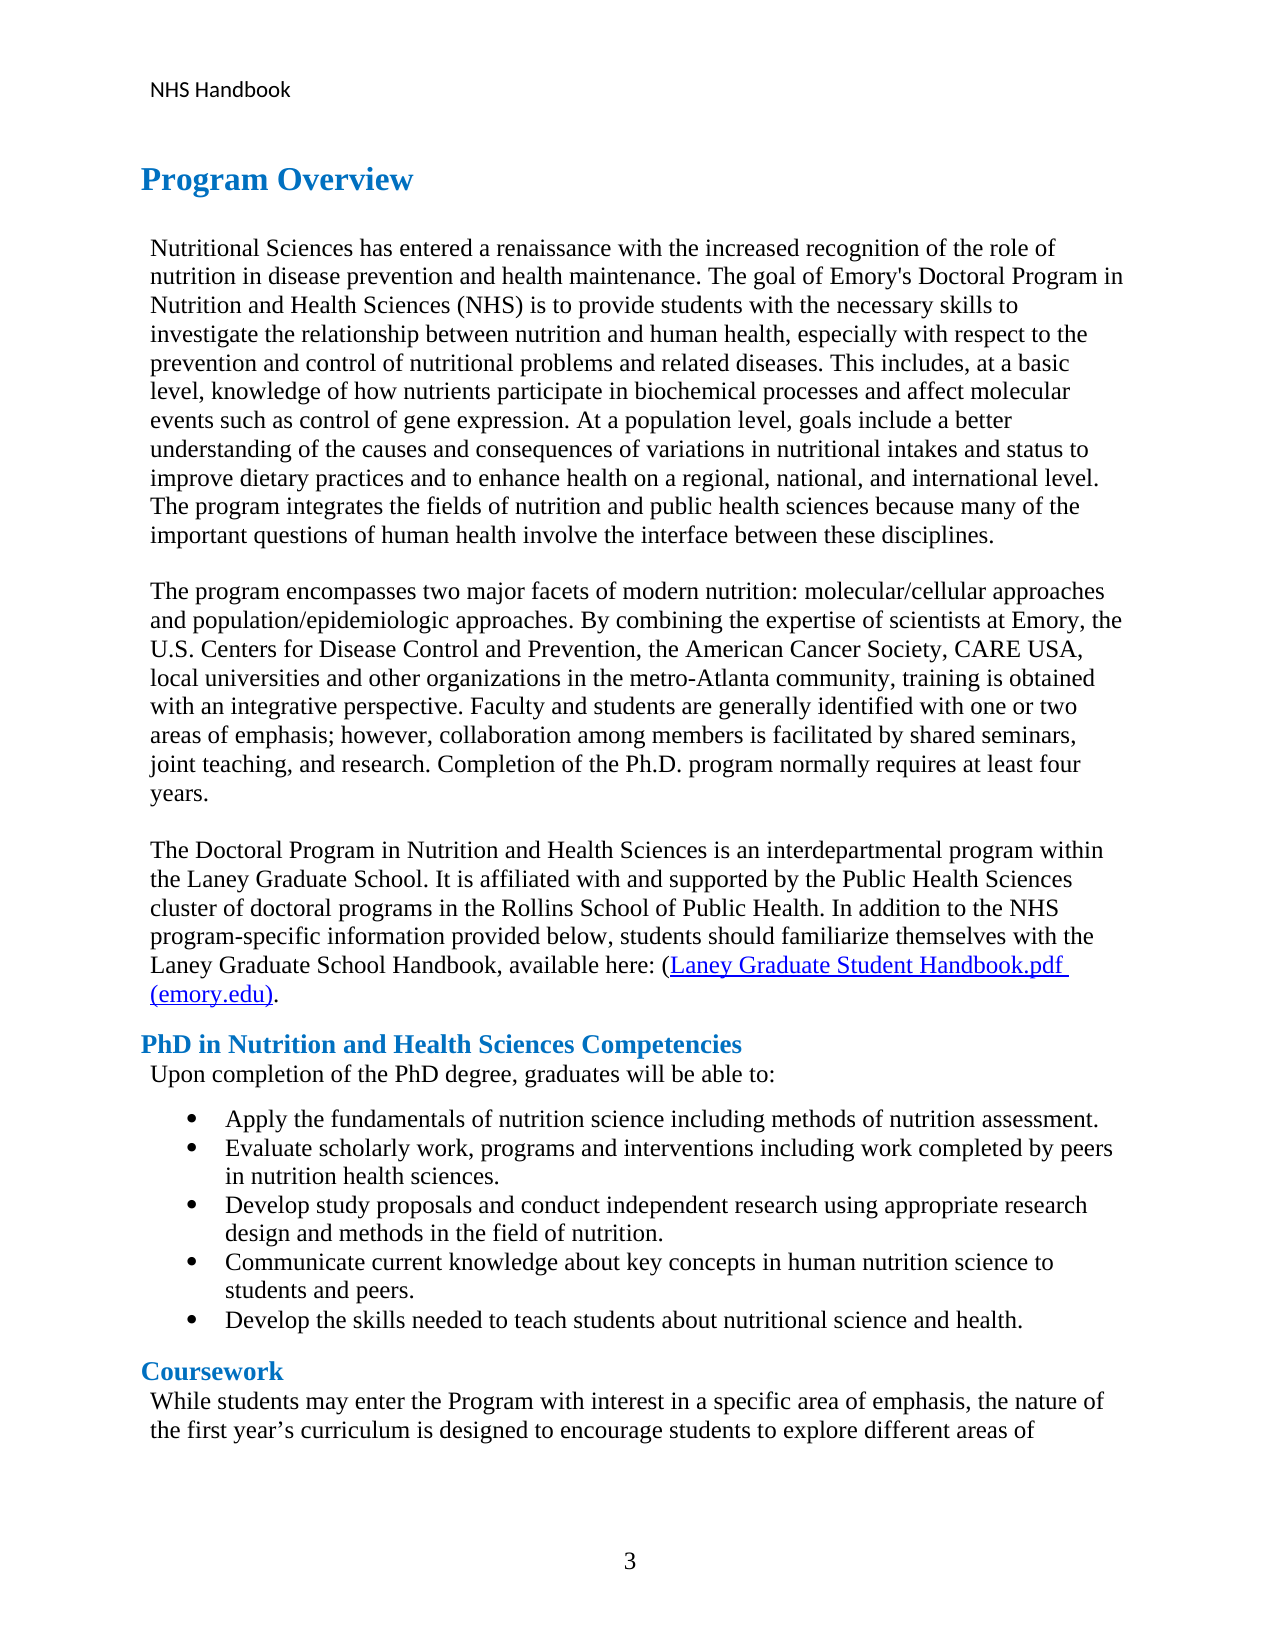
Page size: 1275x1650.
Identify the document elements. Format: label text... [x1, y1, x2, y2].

text The program encompasses two major facets of modern nutrition: molecular/cellular approaches and population/epidemiologic approaches. By combining the expertise of scientists at Emory, the [150, 577, 1125, 634]
subtitle Program Overview [141, 159, 1135, 198]
text U.S. Centers for Disease Control and Prevention, the American Cancer Society, CARE USA, local universities and other organizations in the metro-Atlanta community, training is obtained with an integrative perspective. Faculty and students are generally identified with one or two areas of emphasis; however, collaboration among members is facilitated by shared seminars, joint teaching, and research. Completion of the Ph.D. program normally requires at least four years. [150, 634, 1098, 806]
list Evaluate scholarly work, programs and interventions including work completed by peers in nutrition health sciences. [187, 1133, 1113, 1190]
list Apply the fundamentals of nutrition science including methods of nutrition assessment. [187, 1103, 1135, 1133]
list Develop the skills needed to teach students about nutritional science and health. [187, 1304, 1135, 1334]
text Upon completion of the PhD degree, graduates will be able to: [150, 1060, 1135, 1088]
text Nutritional Sciences has entered a renaissance with the increased recognition of the role of nutrition in disease prevention and health maintenance. The goal of Emory's Doctoral Program in Nutrition and Health Sciences (NHS) is to provide students with the necessary skills to investigate the relationship between nutrition and human health, especially with respect to the prevention and control of nutritional problems and related diseases. This includes, at a basic level, knowledge of how nutrients participate in biochemical processes and affect molecular events such as control of gene expression. At a population level, goals include a better understanding of the causes and consequences of variations in nutritional intakes and status to improve dietary practices and to enhance health on a regional, national, and international level. [150, 233, 1125, 491]
text While students may enter the Program with interest in a specific area of emphasis, the nature of the first year’s curriculum is designed to encourage students to explore different areas of [150, 1386, 1107, 1444]
text The program integrates the fields of nutrition and public health sciences because many of the important questions of human health involve the interface between these disciplines. [150, 491, 1082, 549]
subtitle PhD in Nutrition and Health Sciences Competencies [141, 1029, 1135, 1060]
list Communicate current knowledge about key concepts in human nutrition science to students and peers. [187, 1248, 1054, 1304]
text The Doctoral Program in Nutrition and Health Sciences is an interdepartmental program within the Laney Graduate School. It is affiliated with and supported by the Public Health Sciences cluster of doctoral programs in the Rollins School of Public Health. In addition to the NHS program-specific information provided below, students should familiarize themselves with the Laney Graduate School Handbook, available here: (Laney Graduate Student Handbook.pdf (emory.edu). [150, 835, 1104, 1008]
list Develop study proposals and conduct independent research using appropriate research design and methods in the field of nutrition. [187, 1191, 1088, 1247]
subtitle Coursework [141, 1355, 1135, 1386]
